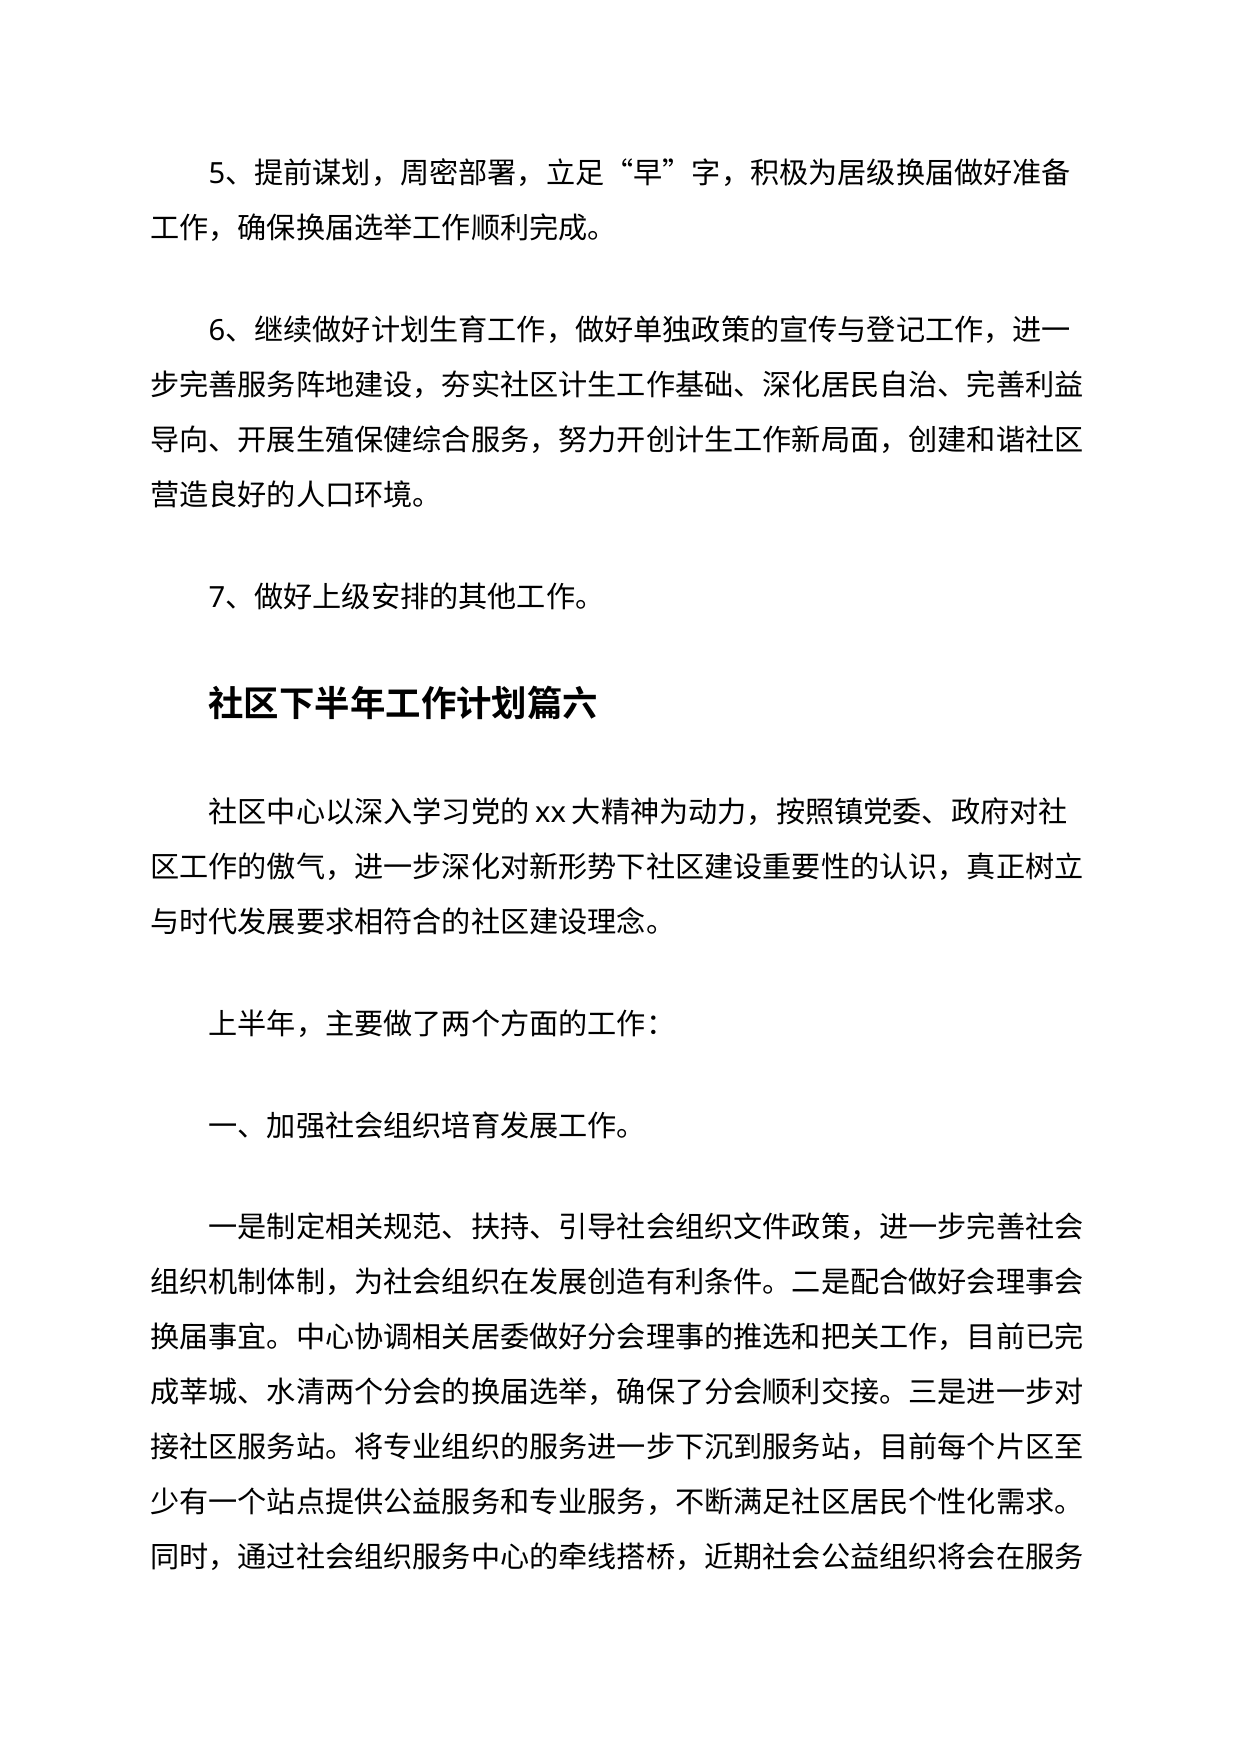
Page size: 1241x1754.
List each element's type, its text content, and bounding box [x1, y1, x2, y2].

text 6、继续做好计划生育工作，做好单独政策的宣传与登记工作，进一步完善服务阵地建设，夯实社区计生工作基础、深化居民自治、完善利益导向、开展生殖保健综合服务，努力开创计生工作新局面，创建和谐社区营造良好的人口环境。 [150, 307, 1090, 514]
text 社区下半年工作计划篇六 [150, 675, 1090, 727]
text 5、提前谋划，周密部署，立足“早”字，积极为居级换届做好准备工作，确保换届选举工作顺利完成。 [150, 150, 1090, 247]
text 7、做好上级安排的其他工作。 [150, 573, 1090, 616]
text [150, 1204, 1090, 1576]
text 一、加强社会组织培育发展工作。 [150, 1102, 1090, 1144]
text 上半年，主要做了两个方面的工作： [150, 1000, 1090, 1043]
text 社区中心以深入学习党的xx大精神为动力，按照镇党委、政府对社区工作的傲气，进一步深化对新形势下社区建设重要性的认识，真正树立与时代发展要求相符合的社区建设理念。 [150, 789, 1090, 941]
